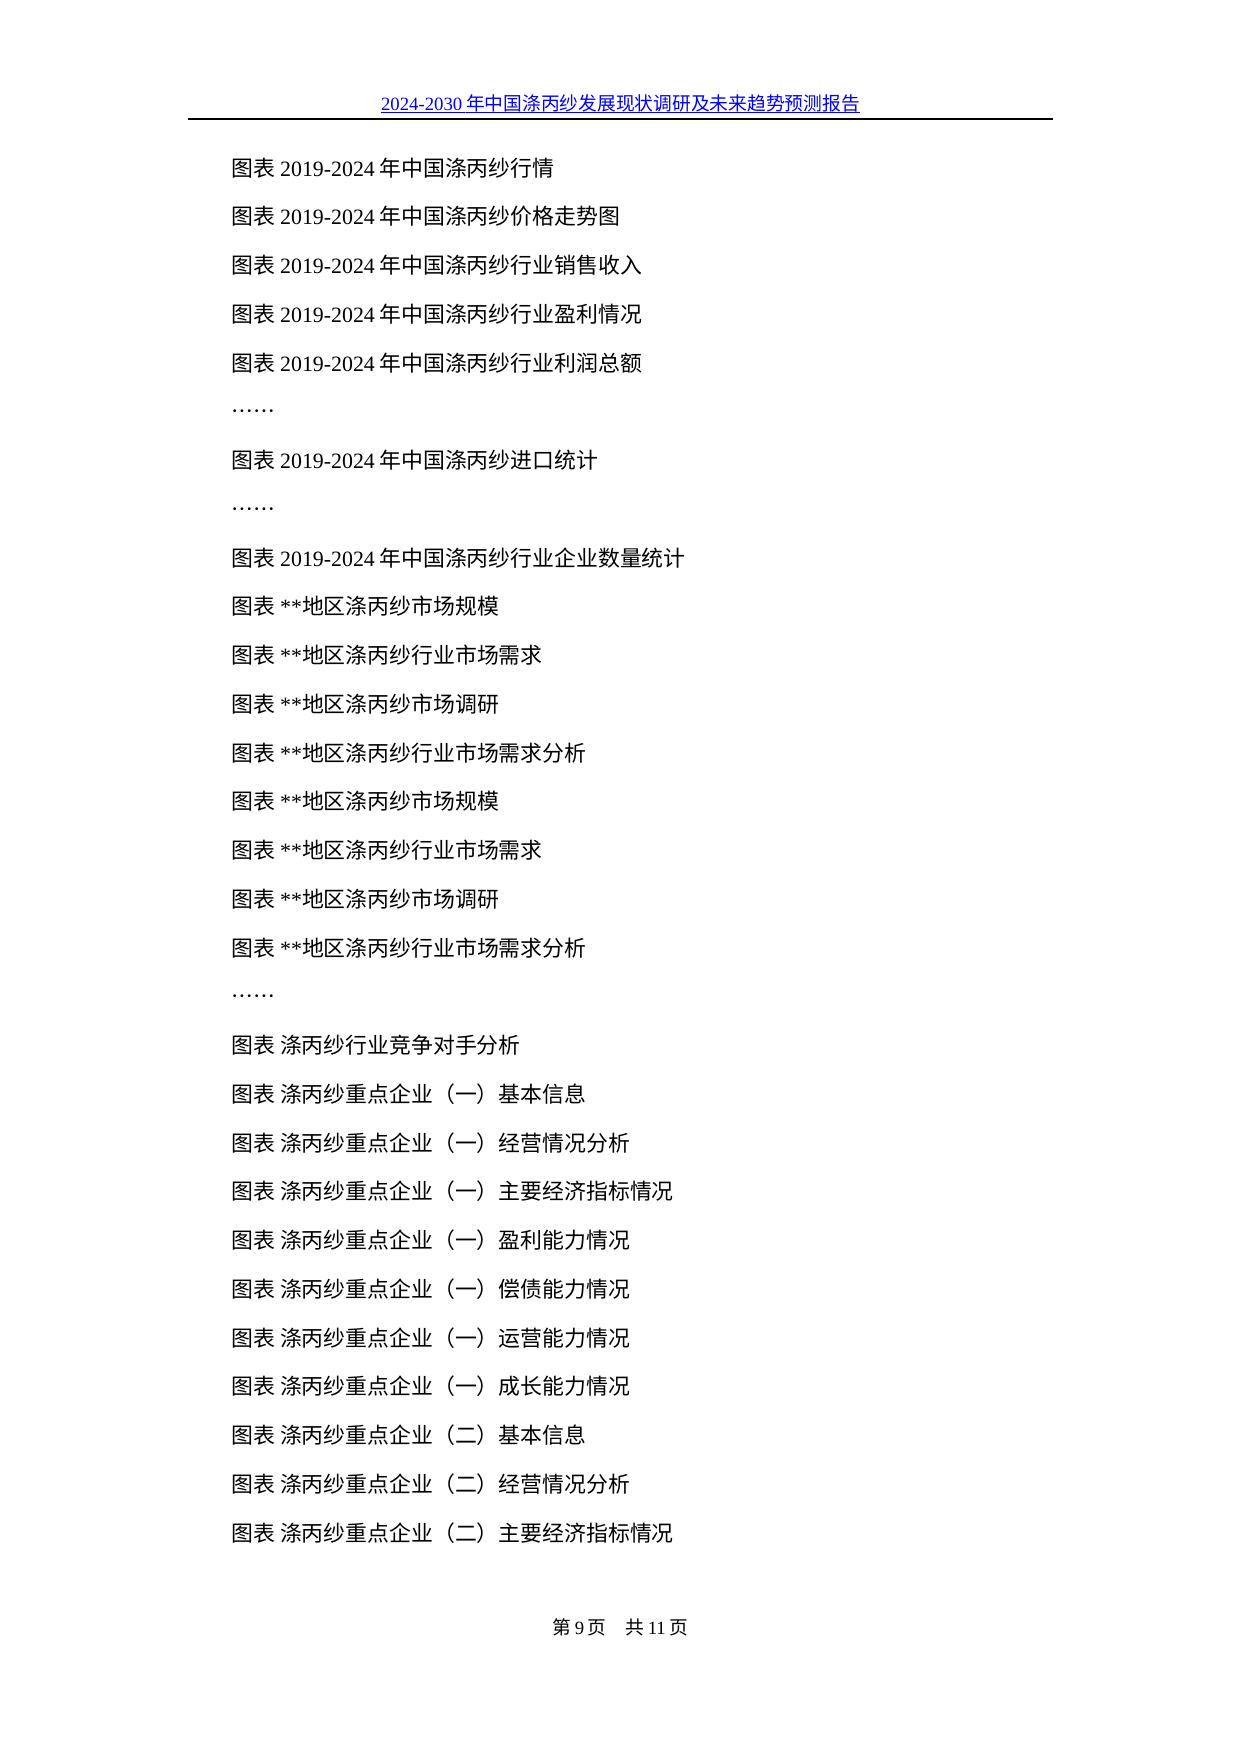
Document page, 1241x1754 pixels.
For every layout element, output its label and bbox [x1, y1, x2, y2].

text [187, 150, 1053, 1548]
